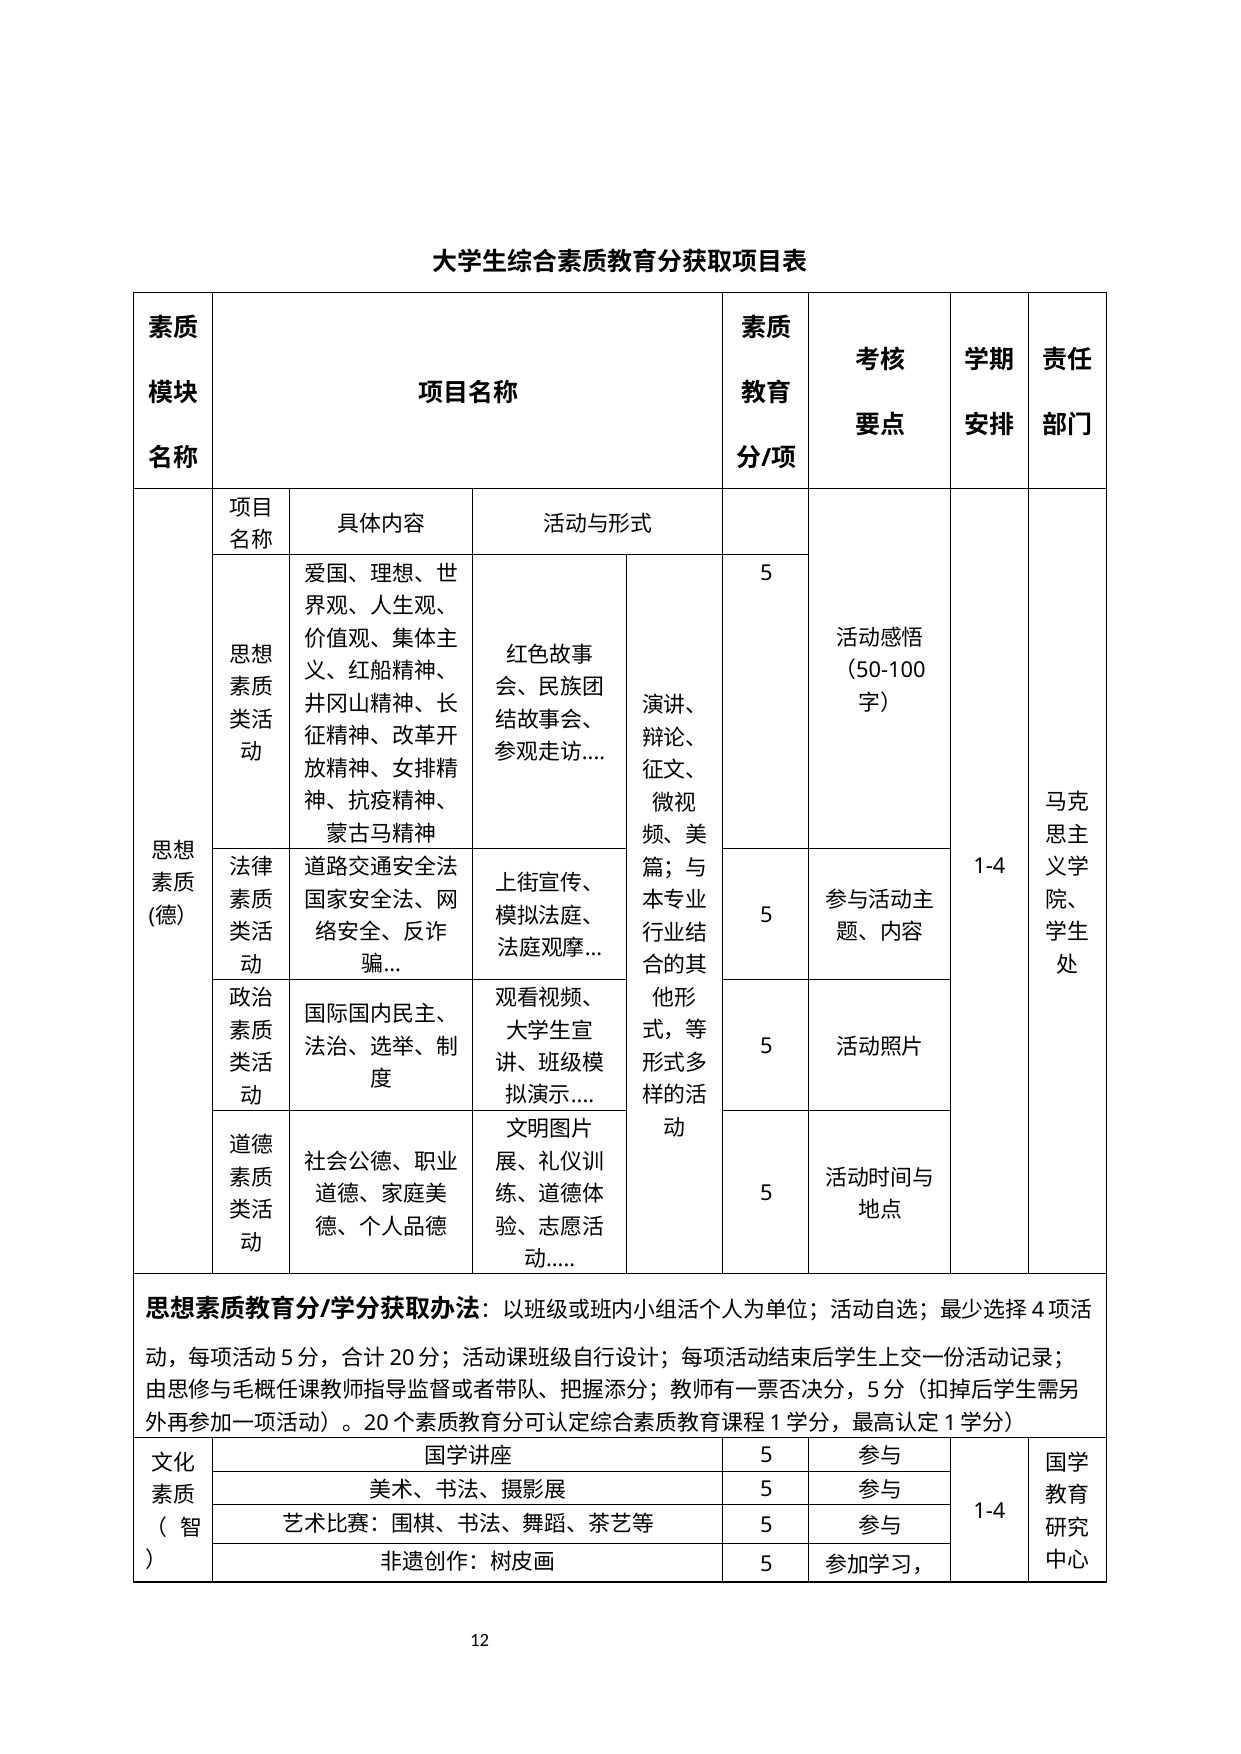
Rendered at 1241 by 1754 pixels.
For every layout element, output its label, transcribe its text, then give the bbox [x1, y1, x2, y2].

table_cell 活动感悟（50-100字） [809, 489, 950, 848]
table_cell 活动照片 [809, 980, 950, 1110]
table_cell 5 [723, 980, 808, 1110]
table_cell 思想素质教育分/学分获取办法：以班级或班内小组活个人为单位；活动自选；最少选择4项活动，每项活动5分，合计20分；活动课班级自行设计；每项活动结束后学生上交一份活动记录；由思修与毛概任课教师指导监督或者带队、把握添分；教师有一票否决分，5分（扣掉后学生需另外再参加一项活动）。20个素质教育分可认定综合素质教育课程1学分，最高认定1学分） [134, 1274, 1106, 1437]
table_cell 思想素质类活动 [213, 555, 289, 848]
table_cell 社会公德、职业道德、家庭美德、个人品德 [290, 1111, 472, 1273]
table_header 学期安排 [951, 293, 1028, 488]
table_cell 红色故事会、民族团结故事会、参观走访.... [473, 555, 626, 848]
table_cell 活动时间与地点 [809, 1111, 950, 1273]
table_cell 1-4 [951, 489, 1028, 1273]
table_cell 国际国内民主、法治、选举、制度 [290, 980, 472, 1110]
table_header 素质教育分/项 [723, 293, 808, 488]
table_cell 演讲、辩论、征文、微视频、美篇；与本专业行业结合的其他形式，等形式多样的活动 [627, 555, 722, 1273]
table_cell 政治素质类活动 [213, 980, 289, 1110]
table_header 素质模块 名称 [134, 293, 212, 488]
table_cell 参与活动主题、内容 [809, 849, 950, 979]
table_cell 5 [723, 1111, 808, 1273]
table_cell 道德素质类活动 [213, 1111, 289, 1273]
table_header 考核 要点 [809, 293, 950, 488]
table_cell 国学教育研究中心 [1029, 1438, 1106, 1581]
table_cell 活动与形式 [473, 489, 722, 554]
table_cell 国学讲座 [213, 1438, 722, 1471]
table_cell 参加学习，成绩合格。 [809, 1544, 950, 1581]
table_cell 美术、书法、摄影展 [213, 1472, 722, 1504]
table_cell 项目名称 [213, 489, 289, 554]
table_cell 参与 [809, 1472, 950, 1504]
table_cell 文化 素质 （智） [134, 1438, 212, 1581]
table_cell 5 [723, 1438, 808, 1471]
table_cell 5 [723, 849, 808, 979]
text 大学生综合素质教育分获取项目表 [187, 227, 1053, 292]
table_cell 5 [723, 555, 808, 848]
table_cell 参与 [809, 1505, 950, 1543]
table_cell [723, 489, 808, 554]
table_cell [213, 1544, 722, 1581]
table_cell 5 [723, 1505, 808, 1543]
table_cell 文明图片展、礼仪训练、道德体验、志愿活动..... [473, 1111, 626, 1273]
table_cell 马克思主义学院、学生处 [1029, 489, 1106, 1273]
table_cell 上街宣传、模拟法庭、法庭观摩... [473, 849, 626, 979]
table_cell 法律素质类活动 [213, 849, 289, 979]
table_cell 5 [723, 1472, 808, 1504]
table_cell 观看视频、大学生宣讲、班级模拟演示.... [473, 980, 626, 1110]
table_cell 5 [723, 1544, 808, 1581]
table_cell 具体内容 [290, 489, 472, 554]
table_cell 思想 素质 (德） [134, 489, 212, 1273]
table_cell 参与 [809, 1438, 950, 1471]
table_cell 艺术比赛：围棋、书法、舞蹈、茶艺等 [213, 1505, 722, 1543]
table_header 项目名称 [213, 293, 722, 488]
table_header 责任部门 [1029, 293, 1106, 488]
table_cell 道路交通安全法 国家安全法、网络安全、反诈骗... [290, 849, 472, 979]
table_cell 爱国、理想、世界观、人生观、价值观、集体主义、红船精神、井冈山精神、长征精神、改革开放精神、女排精神、抗疫精神、蒙古马精神 [290, 555, 472, 848]
table_cell 1-4 [951, 1438, 1028, 1581]
